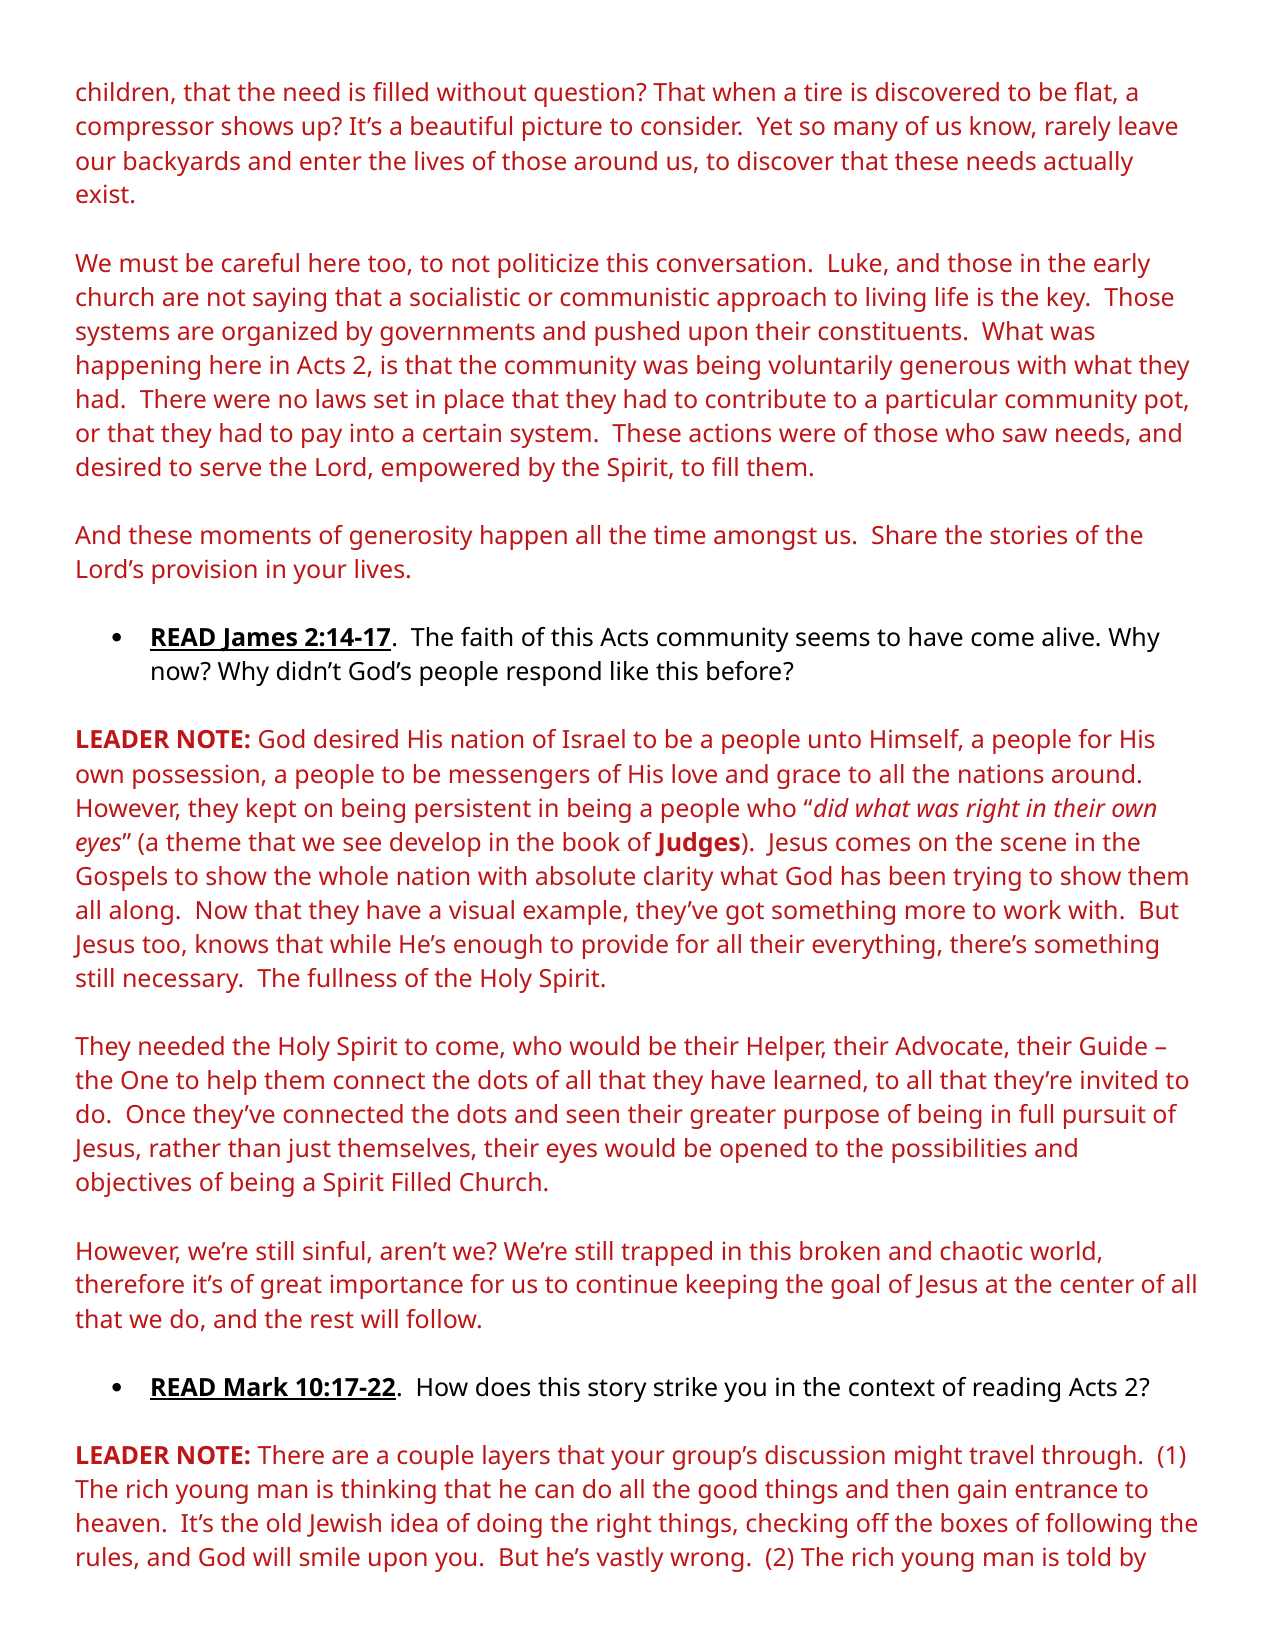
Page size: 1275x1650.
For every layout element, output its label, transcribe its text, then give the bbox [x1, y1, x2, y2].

text LEADER NOTE: God desired His nation of Israel to be a people unto Himself, a people for His own possession, a people to be messengers of His love and grace to all the nations around. However, they kept on being persistent in being a people who “did what was right in their own eyes” (a theme that we see develop in the book of Judges). Jesus comes on the scene in the Gospels to show the whole nation with absolute clarity what God has been trying to show them all along. Now that they have a visual example, they’ve got something more to work with. But Jesus too, knows that while He’s enough to provide for all their everything, there’s something still necessary. The fullness of the Holy Spirit. [75, 722, 1200, 1029]
list READ James 2:14-17. The faith of this Acts community seems to have come alive. Why now? Why didn’t God’s people respond like this before? [112, 620, 1200, 688]
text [75, 75, 1200, 211]
list READ Mark 10:17-22. How does this story strike you in the context of reading Acts 2? [112, 1369, 1200, 1403]
text And these moments of generosity happen all the time amongst us. Share the stories of the Lord’s provision in your lives. [75, 518, 1200, 586]
text However, we’re still sinful, aren’t we? We’re still trapped in this broken and chaotic world, therefore it’s of great importance for us to continue keeping the goal of Jesus at the center of all that we do, and the rest will follow. [75, 1233, 1200, 1335]
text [75, 1437, 1200, 1574]
text They needed the Holy Spirit to come, who would be their Helper, their Advocate, their Guide – the One to help them connect the dots of all that they have learned, to all that they’re invited to do. Once they’ve connected the dots and seen their greater purpose of being in full pursuit of Jesus, rather than just themselves, their eyes would be opened to the possibilities and objectives of being a Spirit Filled Church. [75, 1029, 1200, 1199]
text We must be careful here too, to not politicize this conversation. Luke, and those in the early church are not saying that a socialistic or communistic approach to living life is the key. Those systems are organized by governments and pushed upon their constituents. What was happening here in Acts 2, is that the community was being voluntarily generous with what they had. There were no laws set in place that they had to contribute to a particular community pot, or that they had to pay into a certain system. These actions were of those who saw needs, and desired to serve the Lord, empowered by the Spirit, to fill them. [75, 245, 1200, 484]
